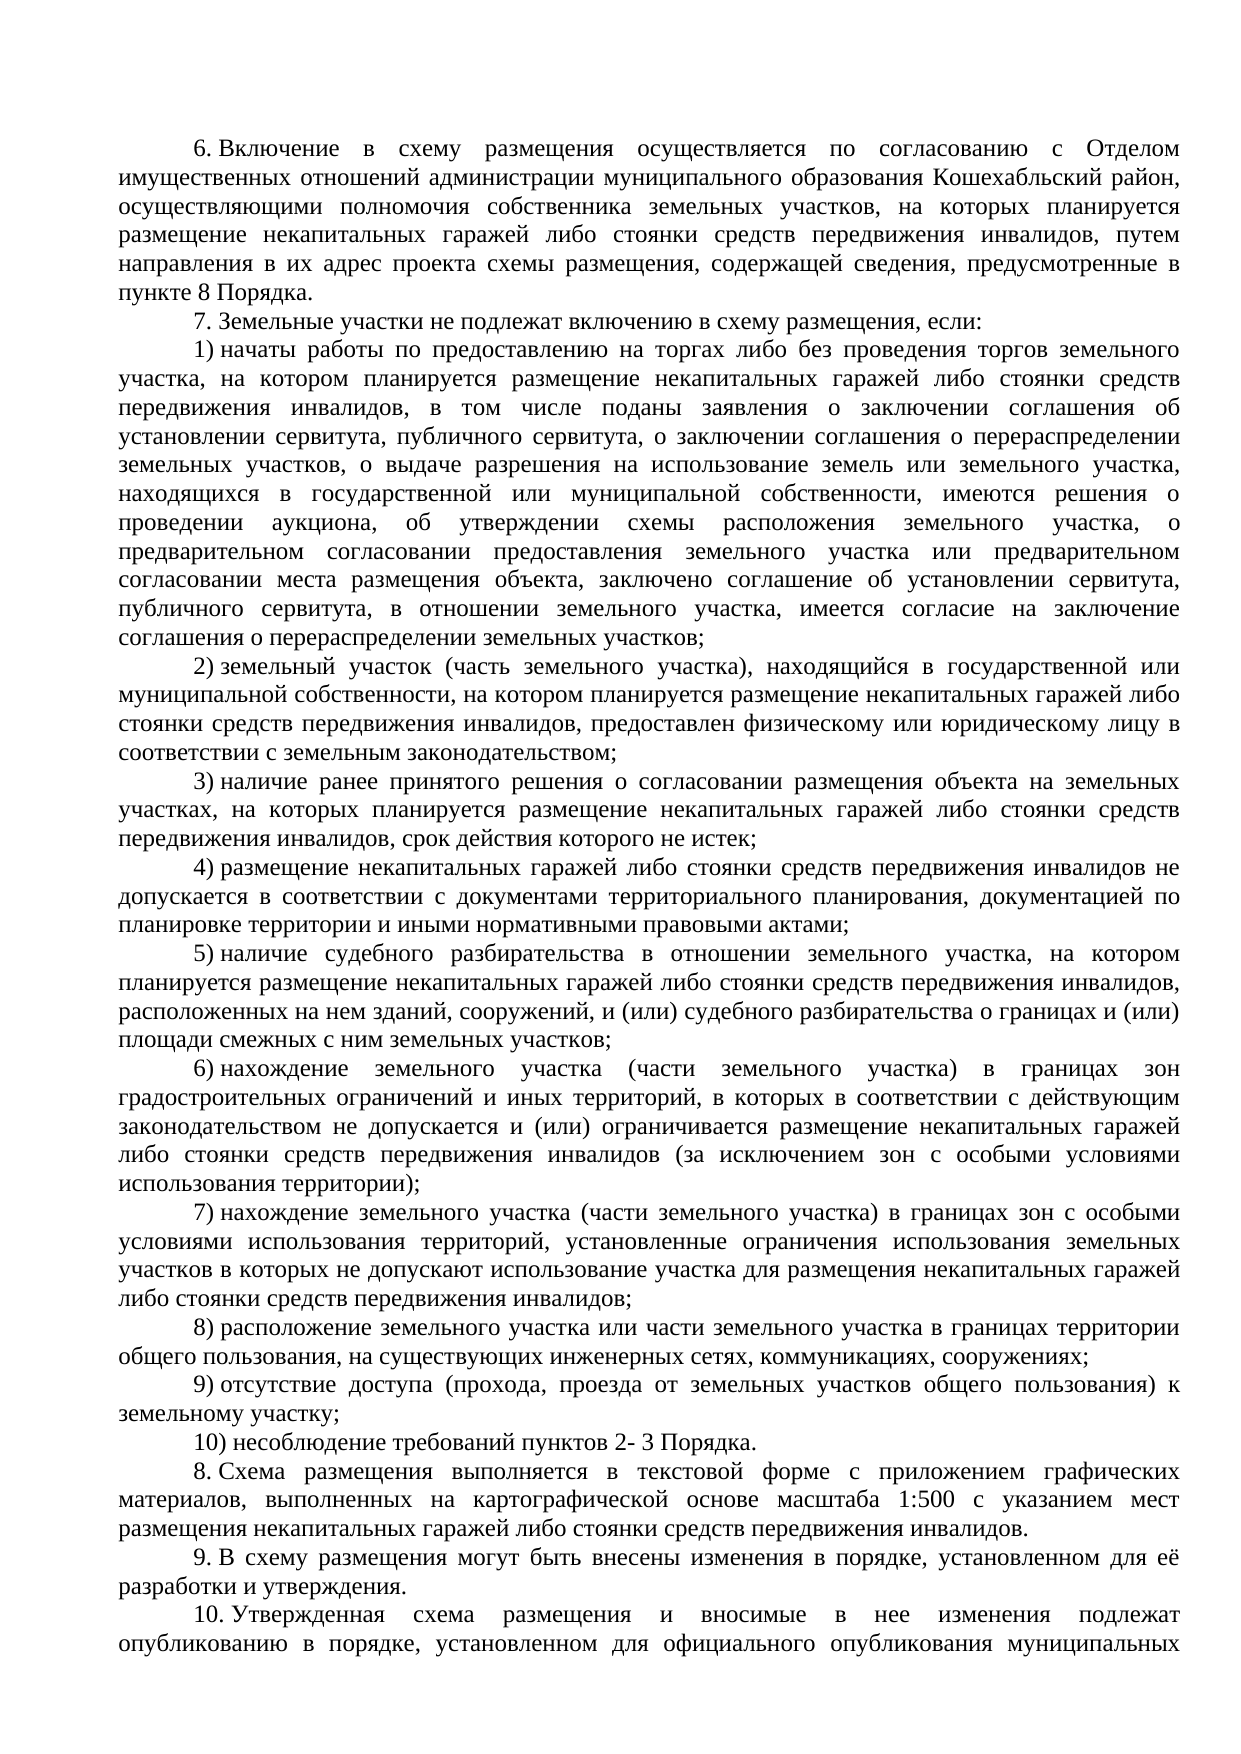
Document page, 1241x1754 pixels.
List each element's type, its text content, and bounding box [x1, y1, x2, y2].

text 1) начаты работы по предоставлению на торгах либо без проведения торгов земельного участка, на котором планируется размещение некапитальных гаражей либо стоянки средств передвижения инвалидов, в том числе поданы заявления о заключении соглашения об установлении сервитута, публичного сервитута, о заключении соглашения о перераспределении земельных участков, о выдаче разрешения на использование земель или земельного участка, находящихся в государственной или муниципальной собственности, имеются решения о проведении аукциона, об утверждении схемы расположения земельного участка, о предварительном согласовании предоставления земельного участка или предварительном согласовании места размещения объекта, заключено соглашение об установлении сервитута, публичного сервитута, в отношении земельного участка, имеется согласие на заключение соглашения о перераспределении земельных участков; [118, 334, 1181, 651]
text 7) нахождение земельного участка (части земельного участка) в границах зон с особыми условиями использования территорий, установленные ограничения использования земельных участков в которых не допускают использование участка для размещения некапитальных гаражей либо стоянки средств передвижения инвалидов; [118, 1197, 1181, 1312]
text 10) несоблюдение требований пунктов 2- 3 Порядка. [118, 1427, 1181, 1456]
text 9) отсутствие доступа (прохода, проезда от земельных участков общего пользования) к земельному участку; [118, 1369, 1181, 1427]
text 4) размещение некапитальных гаражей либо стоянки средств передвижения инвалидов не допускается в соответствии с документами территориального планирования, документацией по планировке территории и иными нормативными правовыми актами; [118, 852, 1181, 938]
text 2) земельный участок (часть земельного участка), находящийся в государственной или муниципальной собственности, на котором планируется размещение некапитальных гаражей либо стоянки средств передвижения инвалидов, предоставлен физическому или юридическому лицу в соответствии с земельным законодательством; [118, 651, 1181, 766]
text 5) наличие судебного разбирательства в отношении земельного участка, на котором планируется размещение некапитальных гаражей либо стоянки средств передвижения инвалидов, расположенных на нем зданий, сооружений, и (или) судебного разбирательства о границах и (или) площади смежных с ним земельных участков; [118, 938, 1181, 1053]
text 8. Схема размещения выполняется в текстовой форме с приложением графических материалов, выполненных на картографической основе масштаба 1:500 с указанием мест размещения некапитальных гаражей либо стоянки средств передвижения инвалидов. [118, 1456, 1181, 1542]
text 8) расположение земельного участка или части земельного участка в границах территории общего пользования, на существующих инженерных сетях, коммуникациях, сооружениях; [118, 1312, 1181, 1369]
text 6. Включение в схему размещения осуществляется по согласованию с Отделом имущественных отношений администрации муниципального образования Кошехабльский район, осуществляющими полномочия собственника земельных участков, на которых планируется размещение некапитальных гаражей либо стоянки средств передвижения инвалидов, путем направления в их адрес проекта схемы размещения, содержащей сведения, предусмотренные в пункте 8 Порядка. [118, 133, 1181, 306]
text 3) наличие ранее принятого решения о согласовании размещения объекта на земельных участках, на которых планируется размещение некапитальных гаражей либо стоянки средств передвижения инвалидов, срок действия которого не истек; [118, 766, 1181, 852]
text 6) нахождение земельного участка (части земельного участка) в границах зон градостроительных ограничений и иных территорий, в которых в соответствии с действующим законодательством не допускается и (или) ограничивается размещение некапитальных гаражей либо стоянки средств передвижения инвалидов (за исключением зон с особыми условиями использования территории); [118, 1053, 1181, 1197]
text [118, 1599, 1181, 1657]
text 7. Земельные участки не подлежат включению в схему размещения, если: [118, 306, 1181, 334]
text 9. В схему размещения могут быть внесены изменения в порядке, установленном для её разработки и утверждения. [118, 1542, 1181, 1599]
